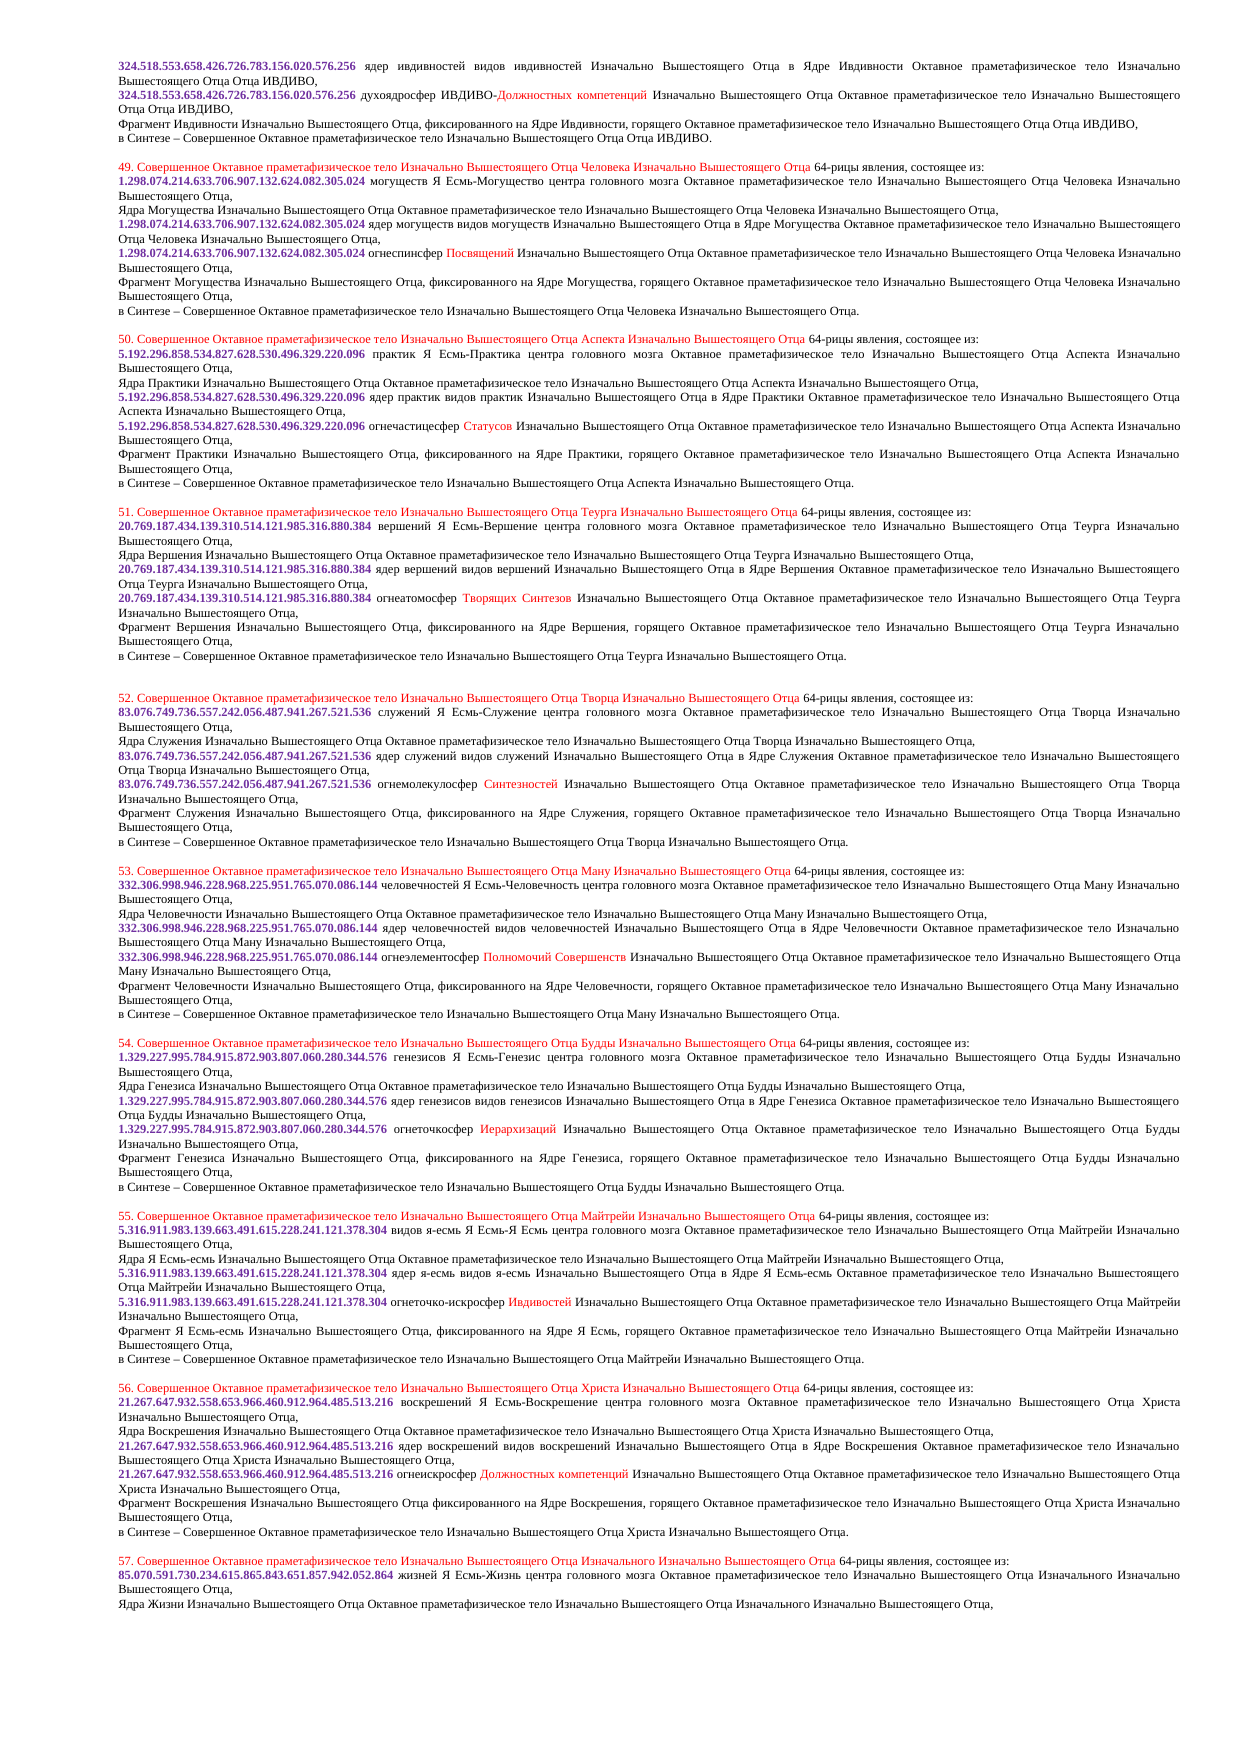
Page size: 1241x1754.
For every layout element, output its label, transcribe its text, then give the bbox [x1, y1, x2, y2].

text 5.192.296.858.534.827.628.530.496.329.220.096 ядер практик видов практик Изначально Вышестоящего Отца в Ядре Практики Октавное праметафизическое тело Изначально Вышестоящего Отца Аспекта Изначально Вышестоящего Отца, [118, 390, 1181, 418]
text Фрагмент Ивдивности Изначально Вышестоящего Отца, фиксированного на Ядре Ивдивности, горящего Октавное праметафизическое тело Изначально Вышестоящего Отца Отца ИВДИВО, [118, 117, 1181, 131]
text Фрагмент Практики Изначально Вышестоящего Отца, фиксированного на Ядре Практики, горящего Октавное праметафизическое тело Изначально Вышестоящего Отца Аспекта Изначально Вышестоящего Отца, [118, 447, 1181, 476]
text в Синтезе – Совершенное Октавное праметафизическое тело Изначально Вышестоящего Отца Творца Изначально Вышестоящего Отца. [118, 834, 1181, 849]
text 1.298.074.214.633.706.907.132.624.082.305.024 могуществ Я Есмь-Могущество центра головного мозга Октавное праметафизическое тело Изначально Вышестоящего Отца Человека Изначально Вышестоящего Отца, [118, 174, 1181, 203]
text в Синтезе – Совершенное Октавное праметафизическое тело Изначально Вышестоящего Отца Будды Изначально Вышестоящего Отца. [118, 1179, 1181, 1194]
text 54. Совершенное Октавное праметафизическое тело Изначально Вышестоящего Отца Будды Изначально Вышестоящего Отца 64-рицы явления, состоящее из: [118, 1036, 1181, 1050]
text 1.329.227.995.784.915.872.903.807.060.280.344.576 генезисов Я Есмь-Генезис центра головного мозга Октавное праметафизическое тело Изначально Вышестоящего Отца Будды Изначально Вышестоящего Отца, [118, 1050, 1181, 1079]
text 55. Совершенное Октавное праметафизическое тело Изначально Вышестоящего Отца Майтрейи Изначально Вышестоящего Отца 64-рицы явления, состоящее из: [118, 1208, 1181, 1223]
text в Синтезе – Совершенное Октавное праметафизическое тело Изначально Вышестоящего Отца Христа Изначально Вышестоящего Отца. [118, 1524, 1181, 1539]
text 1.298.074.214.633.706.907.132.624.082.305.024 огнеспинсфер Посвящений Изначально Вышестоящего Отца Октавное праметафизическое тело Изначально Вышестоящего Отца Человека Изначально Вышестоящего Отца, [118, 246, 1181, 275]
text 83.076.749.736.557.242.056.487.941.267.521.536 служений Я Есмь-Служение центра головного мозга Октавное праметафизическое тело Изначально Вышестоящего Отца Творца Изначально Вышестоящего Отца, [118, 705, 1181, 734]
text 5.192.296.858.534.827.628.530.496.329.220.096 практик Я Есмь-Практика центра головного мозга Октавное праметафизическое тело Изначально Вышестоящего Отца Аспекта Изначально Вышестоящего Отца, [118, 347, 1181, 375]
text Ядра Могущества Изначально Вышестоящего Отца Октавное праметафизическое тело Изначально Вышестоящего Отца Человека Изначально Вышестоящего Отца, [118, 203, 1181, 217]
text 5.316.911.983.139.663.491.615.228.241.121.378.304 ядер я-есмь видов я-есмь Изначально Вышестоящего Отца в Ядре Я Есмь-есмь Октавное праметафизическое тело Изначально Вышестоящего Отца Майтрейи Изначально Вышестоящего Отца, [118, 1266, 1181, 1294]
text в Синтезе – Совершенное Октавное праметафизическое тело Изначально Вышестоящего Отца Ману Изначально Вышестоящего Отца. [118, 1007, 1181, 1021]
text 332.306.998.946.228.968.225.951.765.070.086.144 человечностей Я Есмь-Человечность центра головного мозга Октавное праметафизическое тело Изначально Вышестоящего Отца Ману Изначально Вышестоящего Отца, [118, 878, 1181, 906]
text 1.329.227.995.784.915.872.903.807.060.280.344.576 огнеточкосфер Иерархизаций Изначально Вышестоящего Отца Октавное праметафизическое тело Изначально Вышестоящего Отца Будды Изначально Вышестоящего Отца, [118, 1122, 1181, 1151]
text 50. Совершенное Октавное праметафизическое тело Изначально Вышестоящего Отца Аспекта Изначально Вышестоящего Отца 64-рицы явления, состоящее из: [118, 332, 1181, 347]
text 53. Совершенное Октавное праметафизическое тело Изначально Вышестоящего Отца Ману Изначально Вышестоящего Отца 64-рицы явления, состоящее из: [118, 863, 1181, 878]
text Ядра Жизни Изначально Вышестоящего Отца Октавное праметафизическое тело Изначально Вышестоящего Отца Изначального Изначально Вышестоящего Отца, [118, 1596, 1181, 1611]
text Фрагмент Генезиса Изначально Вышестоящего Отца, фиксированного на Ядре Генезиса, горящего Октавное праметафизическое тело Изначально Вышестоящего Отца Будды Изначально Вышестоящего Отца, [118, 1151, 1181, 1179]
text Ядра Человечности Изначально Вышестоящего Отца Октавное праметафизическое тело Изначально Вышестоящего Отца Ману Изначально Вышестоящего Отца, [118, 906, 1181, 921]
text в Синтезе – Совершенное Октавное праметафизическое тело Изначально Вышестоящего Отца Человека Изначально Вышестоящего Отца. [118, 303, 1181, 318]
text 1.329.227.995.784.915.872.903.807.060.280.344.576 ядер генезисов видов генезисов Изначально Вышестоящего Отца в Ядре Генезиса Октавное праметафизическое тело Изначально Вышестоящего Отца Будды Изначально Вышестоящего Отца, [118, 1093, 1181, 1122]
text 83.076.749.736.557.242.056.487.941.267.521.536 ядер служений видов служений Изначально Вышестоящего Отца в Ядре Служения Октавное праметафизическое тело Изначально Вышестоящего Отца Творца Изначально Вышестоящего Отца, [118, 748, 1181, 777]
text 324.518.553.658.426.726.783.156.020.576.256 духоядросфер ИВДИВО-Должностных компетенций Изначально Вышестоящего Отца Октавное праметафизическое тело Изначально Вышестоящего Отца Отца ИВДИВО, [118, 88, 1181, 117]
text 57. Совершенное Октавное праметафизическое тело Изначально Вышестоящего Отца Изначального Изначально Вышестоящего Отца 64-рицы явления, состоящее из: [118, 1553, 1181, 1568]
text 20.769.187.434.139.310.514.121.985.316.880.384 вершений Я Есмь-Вершение центра головного мозга Октавное праметафизическое тело Изначально Вышестоящего Отца Теурга Изначально Вышестоящего Отца, [118, 519, 1181, 548]
text 1.298.074.214.633.706.907.132.624.082.305.024 ядер могуществ видов могуществ Изначально Вышестоящего Отца в Ядре Могущества Октавное праметафизическое тело Изначально Вышестоящего Отца Человека Изначально Вышестоящего Отца, [118, 217, 1181, 246]
text 20.769.187.434.139.310.514.121.985.316.880.384 ядер вершений видов вершений Изначально Вышестоящего Отца в Ядре Вершения Октавное праметафизическое тело Изначально Вышестоящего Отца Теурга Изначально Вышестоящего Отца, [118, 562, 1181, 591]
text в Синтезе – Совершенное Октавное праметафизическое тело Изначально Вышестоящего Отца Майтрейи Изначально Вышестоящего Отца. [118, 1352, 1181, 1366]
text Фрагмент Могущества Изначально Вышестоящего Отца, фиксированного на Ядре Могущества, горящего Октавное праметафизическое тело Изначально Вышестоящего Отца Человека Изначально Вышестоящего Отца, [118, 275, 1181, 303]
text Ядра Я Есмь-есмь Изначально Вышестоящего Отца Октавное праметафизическое тело Изначально Вышестоящего Отца Майтрейи Изначально Вышестоящего Отца, [118, 1251, 1181, 1266]
text в Синтезе – Совершенное Октавное праметафизическое тело Изначально Вышестоящего Отца Отца ИВДИВО. [118, 131, 1181, 145]
text 49. Совершенное Октавное праметафизическое тело Изначально Вышестоящего Отца Человека Изначально Вышестоящего Отца 64-рицы явления, состоящее из: [118, 160, 1181, 174]
text 5.316.911.983.139.663.491.615.228.241.121.378.304 огнеточко-искросфер Ивдивостей Изначально Вышестоящего Отца Октавное праметафизическое тело Изначально Вышестоящего Отца Майтрейи Изначально Вышестоящего Отца, [118, 1294, 1181, 1323]
text 5.192.296.858.534.827.628.530.496.329.220.096 огнечастицесфер Статусов Изначально Вышестоящего Отца Октавное праметафизическое тело Изначально Вышестоящего Отца Аспекта Изначально Вышестоящего Отца, [118, 418, 1181, 447]
text 332.306.998.946.228.968.225.951.765.070.086.144 ядер человечностей видов человечностей Изначально Вышестоящего Отца в Ядре Человечности Октавное праметафизическое тело Изначально Вышестоящего Отца Ману Изначально Вышестоящего Отца, [118, 921, 1181, 949]
text Ядра Вершения Изначально Вышестоящего Отца Октавное праметафизическое тело Изначально Вышестоящего Отца Теурга Изначально Вышестоящего Отца, [118, 548, 1181, 562]
text 332.306.998.946.228.968.225.951.765.070.086.144 огнеэлементосфер Полномочий Совершенств Изначально Вышестоящего Отца Октавное праметафизическое тело Изначально Вышестоящего Отца Ману Изначально Вышестоящего Отца, [118, 949, 1181, 978]
text 56. Совершенное Октавное праметафизическое тело Изначально Вышестоящего Отца Христа Изначально Вышестоящего Отца 64-рицы явления, состоящее из: [118, 1381, 1181, 1395]
text Фрагмент Я Есмь-есмь Изначально Вышестоящего Отца, фиксированного на Ядре Я Есмь, горящего Октавное праметафизическое тело Изначально Вышестоящего Отца Майтрейи Изначально Вышестоящего Отца, [118, 1323, 1181, 1352]
text Фрагмент Служения Изначально Вышестоящего Отца, фиксированного на Ядре Служения, горящего Октавное праметафизическое тело Изначально Вышестоящего Отца Творца Изначально Вышестоящего Отца, [118, 806, 1181, 834]
text 52. Совершенное Октавное праметафизическое тело Изначально Вышестоящего Отца Творца Изначально Вышестоящего Отца 64-рицы явления, состоящее из: [118, 691, 1181, 705]
text 21.267.647.932.558.653.966.460.912.964.485.513.216 ядер воскрешений видов воскрешений Изначально Вышестоящего Отца в Ядре Воскрешения Октавное праметафизическое тело Изначально Вышестоящего Отца Христа Изначально Вышестоящего Отца, [118, 1438, 1181, 1467]
text Фрагмент Человечности Изначально Вышестоящего Отца, фиксированного на Ядре Человечности, горящего Октавное праметафизическое тело Изначально Вышестоящего Отца Ману Изначально Вышестоящего Отца, [118, 978, 1181, 1007]
text 5.316.911.983.139.663.491.615.228.241.121.378.304 видов я-есмь Я Есмь-Я Есмь центра головного мозга Октавное праметафизическое тело Изначально Вышестоящего Отца Майтрейи Изначально Вышестоящего Отца, [118, 1223, 1181, 1251]
text в Синтезе – Совершенное Октавное праметафизическое тело Изначально Вышестоящего Отца Теурга Изначально Вышестоящего Отца. [118, 648, 1181, 663]
text в Синтезе – Совершенное Октавное праметафизическое тело Изначально Вышестоящего Отца Аспекта Изначально Вышестоящего Отца. [118, 476, 1181, 490]
text 324.518.553.658.426.726.783.156.020.576.256 ядер ивдивностей видов ивдивностей Изначально Вышестоящего Отца в Ядре Ивдивности Октавное праметафизическое тело Изначально Вышестоящего Отца Отца ИВДИВО, [118, 59, 1181, 88]
text Фрагмент Воскрешения Изначально Вышестоящего Отца фиксированного на Ядре Воскрешения, горящего Октавное праметафизическое тело Изначально Вышестоящего Отца Христа Изначально Вышестоящего Отца, [118, 1496, 1181, 1524]
text 21.267.647.932.558.653.966.460.912.964.485.513.216 воскрешений Я Есмь-Воскрешение центра головного мозга Октавное праметафизическое тело Изначально Вышестоящего Отца Христа Изначально Вышестоящего Отца, [118, 1395, 1181, 1424]
text 85.070.591.730.234.615.865.843.651.857.942.052.864 жизней Я Есмь-Жизнь центра головного мозга Октавное праметафизическое тело Изначально Вышестоящего Отца Изначального Изначально Вышестоящего Отца, [118, 1568, 1181, 1596]
text 83.076.749.736.557.242.056.487.941.267.521.536 огнемолекулосфер Синтезностей Изначально Вышестоящего Отца Октавное праметафизическое тело Изначально Вышестоящего Отца Творца Изначально Вышестоящего Отца, [118, 777, 1181, 806]
text 20.769.187.434.139.310.514.121.985.316.880.384 огнеатомосфер Творящих Синтезов Изначально Вышестоящего Отца Октавное праметафизическое тело Изначально Вышестоящего Отца Теурга Изначально Вышестоящего Отца, [118, 591, 1181, 620]
text Ядра Практики Изначально Вышестоящего Отца Октавное праметафизическое тело Изначально Вышестоящего Отца Аспекта Изначально Вышестоящего Отца, [118, 375, 1181, 390]
text Ядра Генезиса Изначально Вышестоящего Отца Октавное праметафизическое тело Изначально Вышестоящего Отца Будды Изначально Вышестоящего Отца, [118, 1079, 1181, 1093]
text 21.267.647.932.558.653.966.460.912.964.485.513.216 огнеискросфер Должностных компетенций Изначально Вышестоящего Отца Октавное праметафизическое тело Изначально Вышестоящего Отца Христа Изначально Вышестоящего Отца, [118, 1467, 1181, 1496]
text Ядра Воскрешения Изначально Вышестоящего Отца Октавное праметафизическое тело Изначально Вышестоящего Отца Христа Изначально Вышестоящего Отца, [118, 1424, 1181, 1438]
text Ядра Служения Изначально Вышестоящего Отца Октавное праметафизическое тело Изначально Вышестоящего Отца Творца Изначально Вышестоящего Отца, [118, 734, 1181, 748]
text Фрагмент Вершения Изначально Вышестоящего Отца, фиксированного на Ядре Вершения, горящего Октавное праметафизическое тело Изначально Вышестоящего Отца Теурга Изначально Вышестоящего Отца, [118, 620, 1181, 648]
text 51. Совершенное Октавное праметафизическое тело Изначально Вышестоящего Отца Теурга Изначально Вышестоящего Отца 64-рицы явления, состоящее из: [118, 505, 1181, 519]
